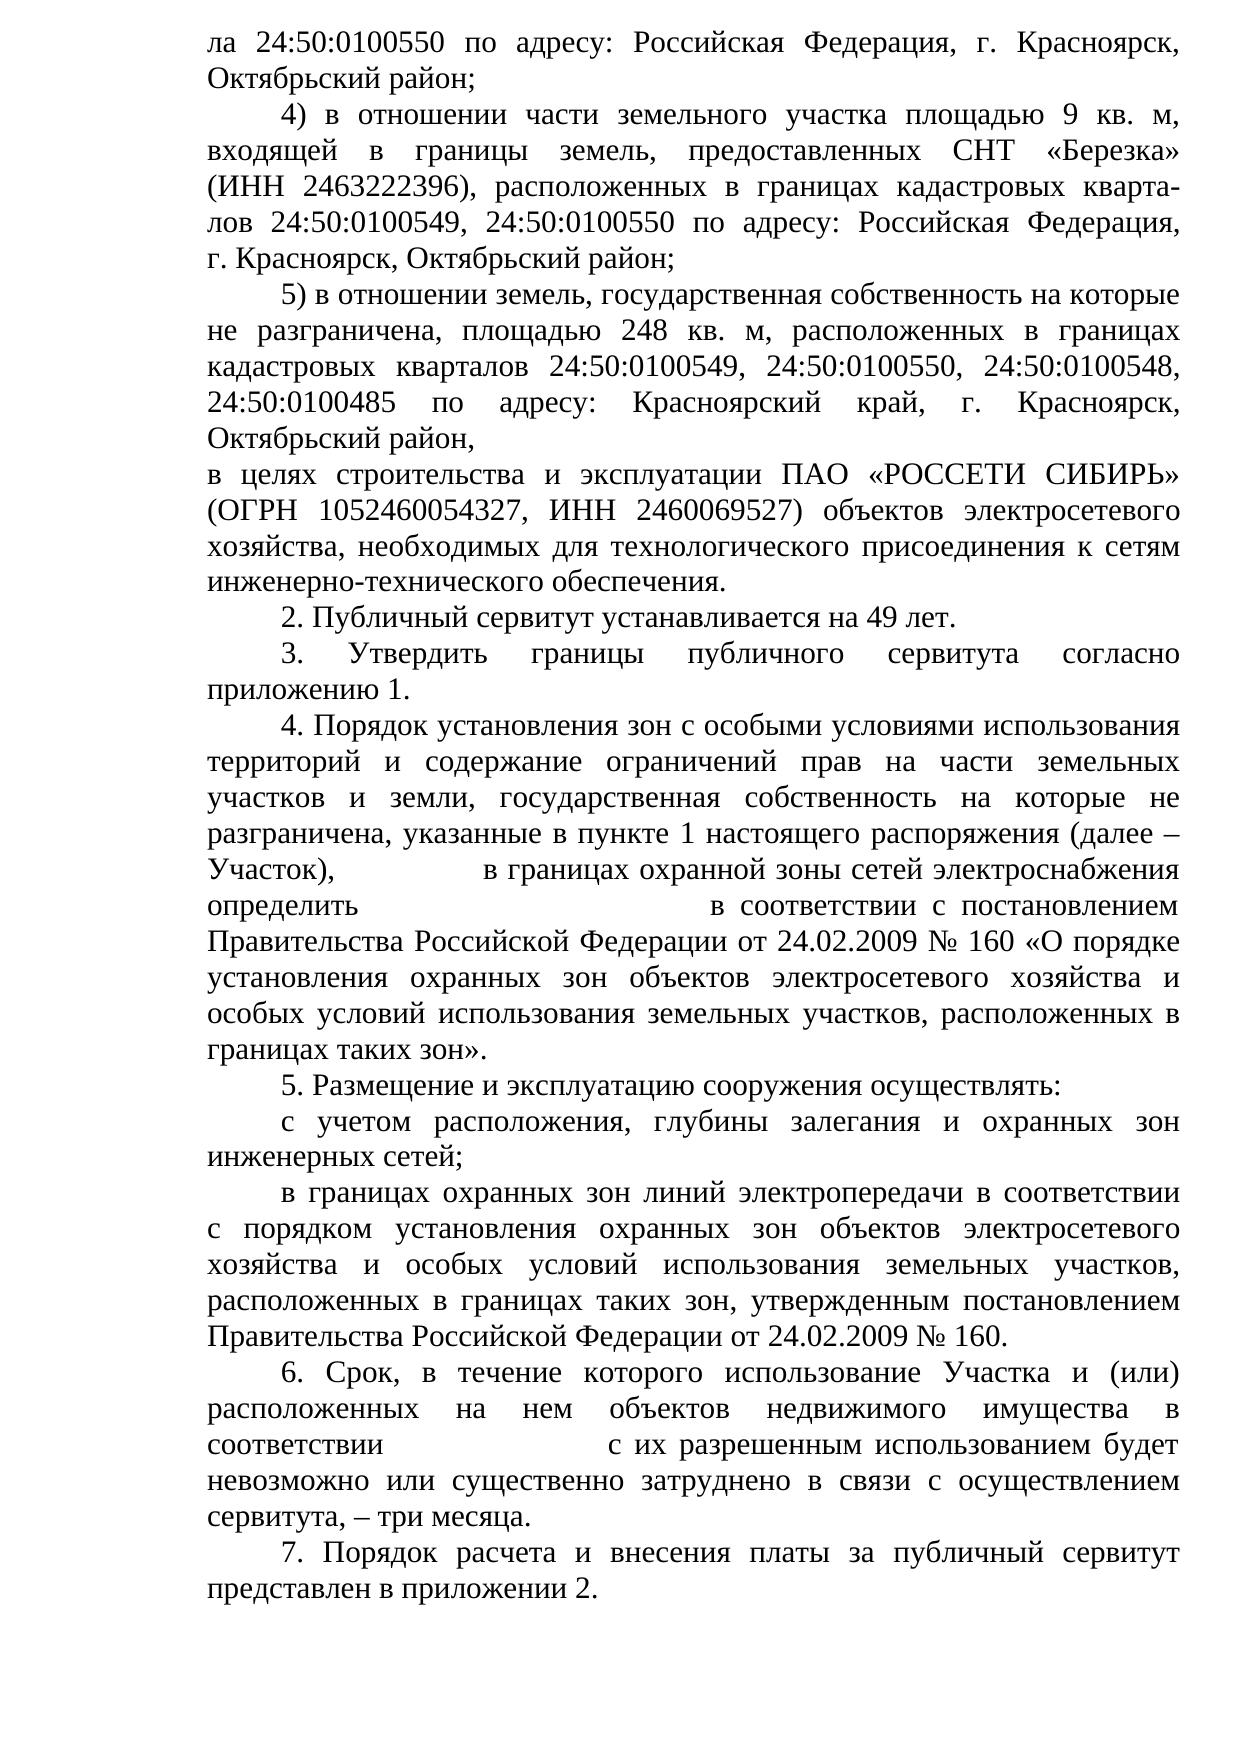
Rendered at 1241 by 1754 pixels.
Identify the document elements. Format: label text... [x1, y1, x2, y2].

text 5) в отношении земель, государственная собственность на которые не разграничена, площадью 248 кв. м, расположенных в границах кадастровых кварталов 24:50:0100549, 24:50:0100550, 24:50:0100548, 24:50:0100485 по адресу: Красноярский край, г. Красноярск, Октябрьский район, [207, 275, 1181, 455]
text в целях строительства и эксплуатации ПАО «РОССЕТИ СИБИРЬ» (ОГРН 1052460054327, ИНН 2460069527) объектов электросетевого хозяйства, необходимых для технологического присоединения к сетям инженерно-технического обеспечения. [207, 455, 1181, 599]
text 5. Размещение и эксплуатацию сооружения осуществлять: [207, 1066, 1181, 1102]
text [207, 24, 1181, 96]
text 6. Срок, в течение которого использование Участка и (или) расположенных на нем объектов недвижимого имущества в соответствии с их разрешенным использованием будет невозможно или существенно затруднено в связи с осуществлением сервитута, – три месяца. [207, 1353, 1181, 1533]
text 3. Утвердить границы публичного сервитута согласно приложению 1. [207, 634, 1181, 706]
text в границах охранных зон линий электропередачи в соответствии с порядком установления охранных зон объектов электросетевого хозяйства и особых условий использования земельных участков, расположенных в границах таких зон, утвержденным постановлением Правительства Российской Федерации от 24.02.2009 № 160. [207, 1174, 1181, 1353]
text 4. Порядок установления зон с особыми условиями использования территорий и содержание ограничений прав на части земельных участков и земли, государственная собственность на которые не разграничена, указанные в пункте 1 настоящего распоряжения (далее – Участок), в границах охранной зоны сетей электроснабжения определить в соответствии с постановлением Правительства Российской Федерации от 24.02.2009 № 160 «О порядке установления охранных зон объектов электросетевого хозяйства и особых условий использования земельных участков, расположенных в границах таких зон». [207, 706, 1181, 1066]
text 2. Публичный сервитут устанавливается на 49 лет. [207, 599, 1181, 634]
text 7. Порядок расчета и внесения платы за публичный сервитут представлен в приложении 2. [207, 1533, 1181, 1605]
text с учетом расположения, глубины залегания и охранных зон инженерных сетей; [207, 1102, 1181, 1174]
text 4) в отношении части земельного участка площадью 9 кв. м, входящей в границы земель, предоставленных СНТ «Березка» (ИНН 2463222396), расположенных в границах кадастровых кварта- лов 24:50:0100549, 24:50:0100550 по адресу: Российская Федерация, г. Красноярск, Октябрьский район; [207, 96, 1181, 275]
